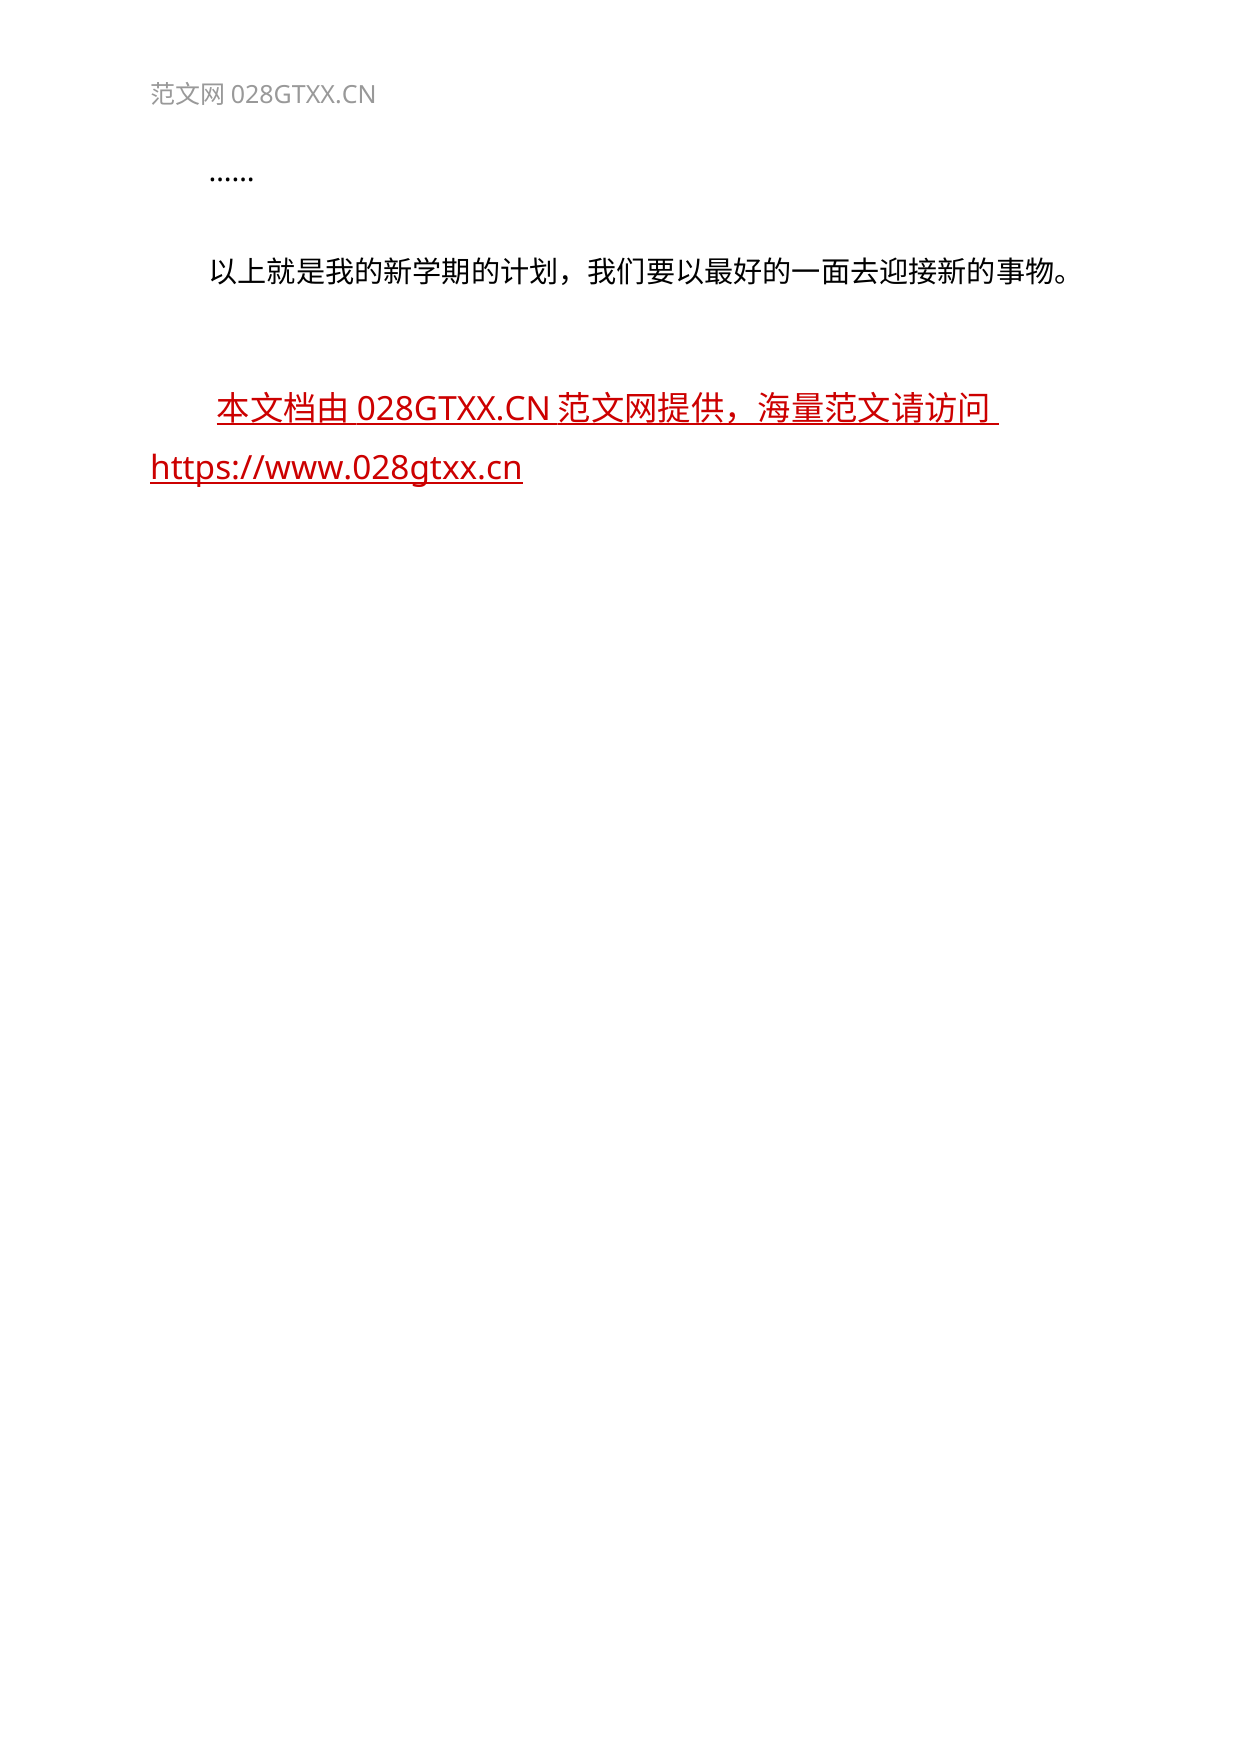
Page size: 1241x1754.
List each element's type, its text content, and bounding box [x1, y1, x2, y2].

text 以上就是我的新学期的计划，我们要以最好的一面去迎接新的事物。 [150, 248, 1090, 291]
text …… [150, 150, 1090, 190]
text 本文档由028GTXX.CN范文网提供，海量范文请访问 https://www.028gtxx.cn [150, 381, 1090, 489]
